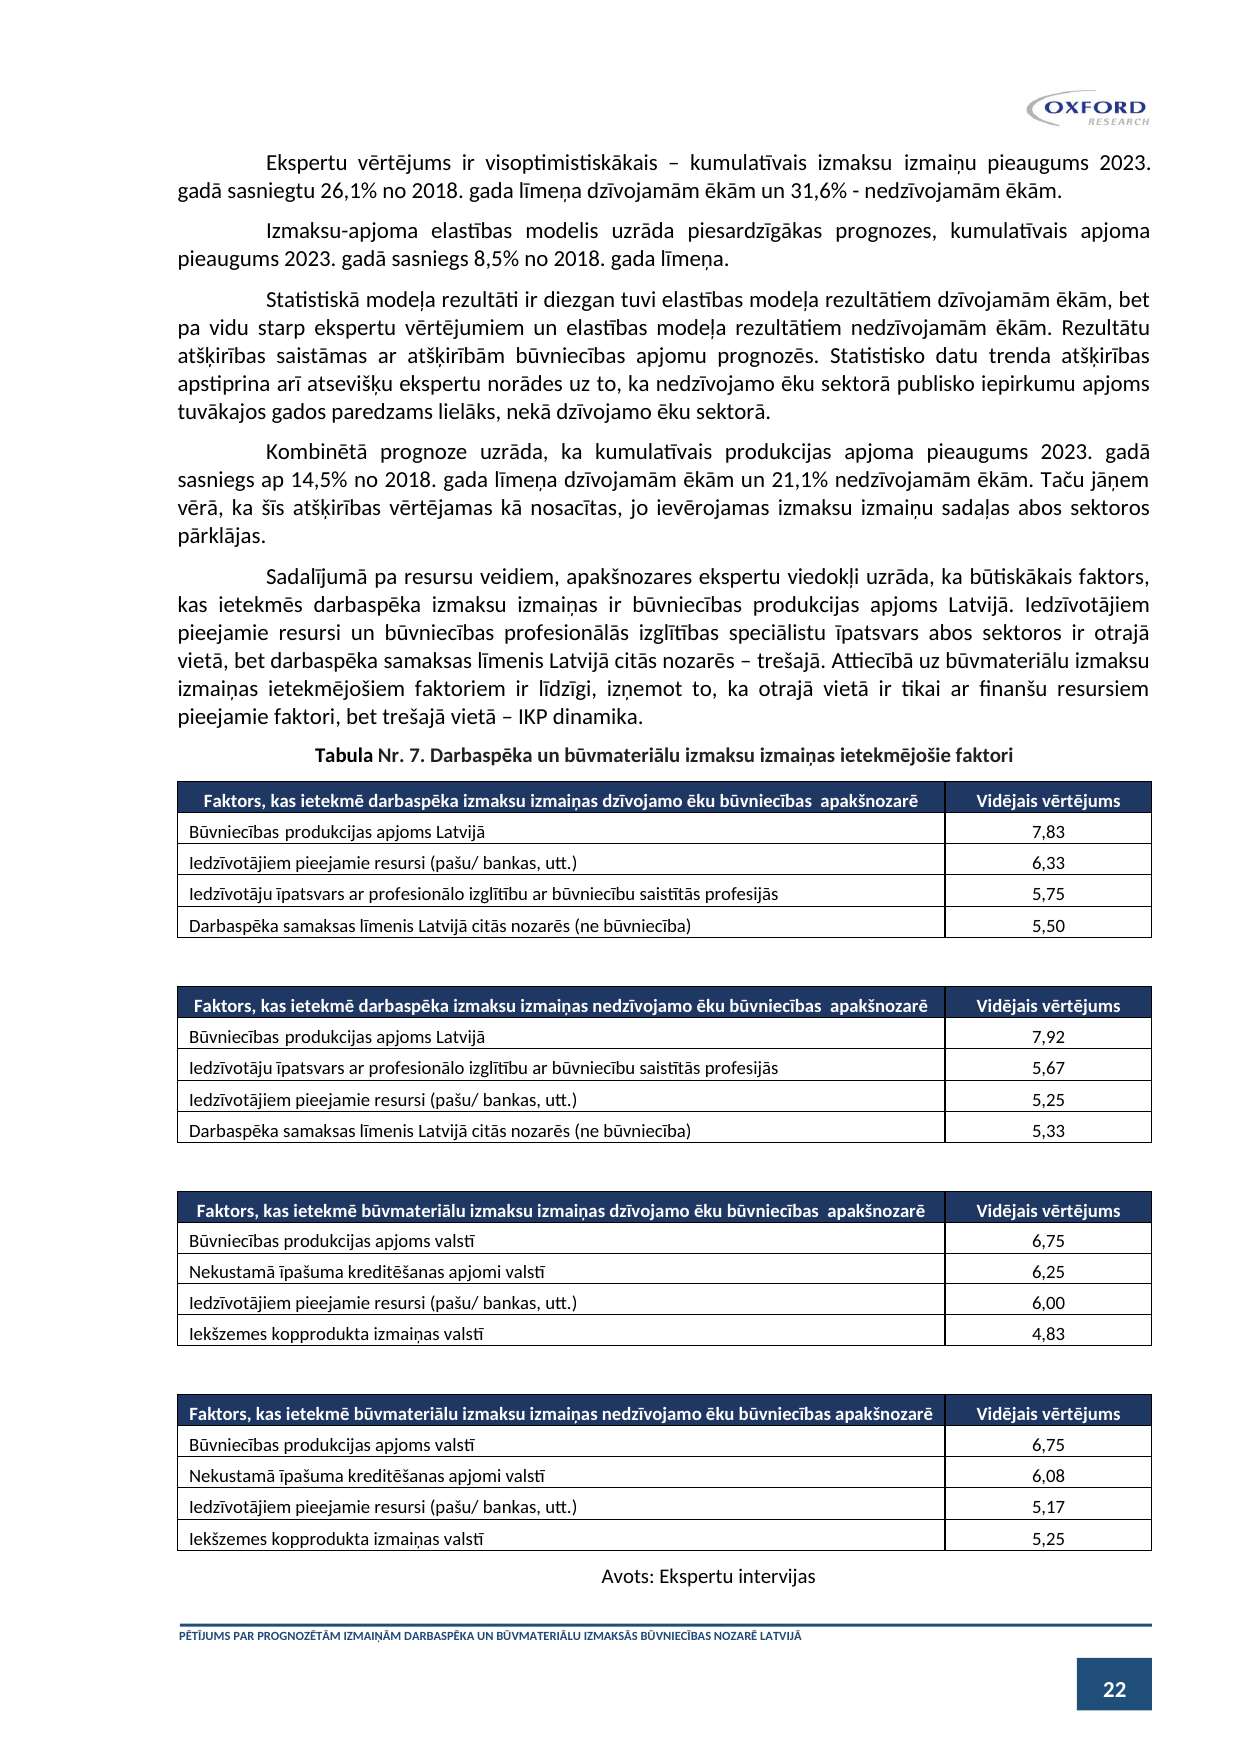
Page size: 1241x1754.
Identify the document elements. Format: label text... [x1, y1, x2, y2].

text Izmaksu-apjoma elastības modelis uzrāda piesardzīgākas prognozes, kumulatīvais apjoma pieaugums 2023. gadā sasniegs 8,5% no 2018. gada līmeņa. [177, 216, 1152, 272]
picture [1023, 86, 1152, 136]
text Ekspertu vērtējums ir visoptimistiskākais – kumulatīvais izmaksu izmaiņu pieaugums 2023. gadā sasniegtu 26,1% no 2018. gada līmeņa dzīvojamām ēkām un 31,6% - nedzīvojamām ēkām. [177, 148, 1152, 204]
table_cell Iekšzemes kopprodukta izmaiņas valstī [178, 1520, 944, 1550]
table_cell Iekšzemes kopprodukta izmaiņas valstī [178, 1315, 944, 1344]
table_cell Darbaspēka samaksas līmenis Latvijā citās nozarēs (ne būvniecība) [178, 1112, 944, 1142]
table_cell 6,00 [946, 1284, 1151, 1314]
table_header Faktors, kas ietekmē būvmateriālu izmaksu izmaiņas nedzīvojamo ēku būvniecības apakšnozarē [178, 1395, 944, 1425]
table_header Vidējais vērtējums [946, 782, 1151, 812]
text Tabula Nr. 7. Darbaspēka un būvmateriālu izmaksu izmaiņas ietekmējošie faktori [177, 743, 1152, 768]
table_cell 6,75 [946, 1426, 1151, 1456]
table_cell 5,50 [946, 907, 1151, 937]
table_cell Būvniecības produkcijas apjoms Latvijā [178, 813, 944, 843]
table_cell Būvniecības produkcijas apjoms valstī [178, 1426, 944, 1456]
text Avots: Ekspertu intervijas [177, 1563, 1152, 1589]
table_cell Iedzīvotājiem pieejamie resursi (pašu/ bankas, utt.) [178, 1081, 944, 1111]
table_cell Iedzīvotāju īpatsvars ar profesionālo izglītību ar būvniecību saistītās profesijās [178, 875, 944, 906]
table_cell 7,83 [946, 813, 1151, 843]
table_cell 5,67 [946, 1049, 1151, 1079]
table_cell 5,25 [946, 1081, 1151, 1111]
table_cell Iedzīvotājiem pieejamie resursi (pašu/ bankas, utt.) [178, 1284, 944, 1314]
table_header Faktors, kas ietekmē būvmateriālu izmaksu izmaiņas dzīvojamo ēku būvniecības apakšnozarē [178, 1192, 944, 1222]
text Kombinētā prognoze uzrāda, ka kumulatīvais produkcijas apjoma pieaugums 2023. gadā sasniegs ap 14,5% no 2018. gada līmeņa dzīvojamām ēkām un 21,1% nedzīvojamām ēkām. Taču jāņem vērā, ka šīs atšķirības vērtējamas kā nosacītas, jo ievērojamas izmaksu izmaiņu sadaļas abos sektoros pārklājas. [177, 437, 1152, 549]
table_cell 6,25 [946, 1254, 1151, 1283]
table_cell Iedzīvotājiem pieejamie resursi (pašu/ bankas, utt.) [178, 844, 944, 874]
table_header Faktors, kas ietekmē darbaspēka izmaksu izmaiņas dzīvojamo ēku būvniecības apakšnozarē [178, 782, 944, 812]
table_cell Būvniecības produkcijas apjoms valstī [178, 1223, 944, 1252]
table_cell Darbaspēka samaksas līmenis Latvijā citās nozarēs (ne būvniecība) [178, 907, 944, 937]
table_cell 6,33 [946, 844, 1151, 874]
table_header Faktors, kas ietekmē darbaspēka izmaksu izmaiņas nedzīvojamo ēku būvniecības apakšnozarē [178, 987, 944, 1017]
table_cell Būvniecības produkcijas apjoms Latvijā [178, 1018, 944, 1048]
table_cell 7,92 [946, 1018, 1151, 1048]
table_cell 6,08 [946, 1457, 1151, 1487]
table_cell Iedzīvotāju īpatsvars ar profesionālo izglītību ar būvniecību saistītās profesijās [178, 1049, 944, 1079]
table_cell Iedzīvotājiem pieejamie resursi (pašu/ bankas, utt.) [178, 1488, 944, 1518]
text Statistiskā modeļa rezultāti ir diezgan tuvi elastības modeļa rezultātiem dzīvojamām ēkām, bet pa vidu starp ekspertu vērtējumiem un elastības modeļa rezultātiem nedzīvojamām ēkām. Rezultātu atšķirības saistāmas ar atšķirībām būvniecības apjomu prognozēs. Statistisko datu trenda atšķirības apstiprina arī atsevišķu ekspertu norādes uz to, ka nedzīvojamo ēku sektorā publisko iepirkumu apjoms tuvākajos gados paredzams lielāks, nekā dzīvojamo ēku sektorā. [177, 285, 1152, 425]
table_cell 4,83 [946, 1315, 1151, 1344]
table_cell 5,33 [946, 1112, 1151, 1142]
table_header Vidējais vērtējums [946, 987, 1151, 1017]
table_cell 5,75 [946, 875, 1151, 906]
table_cell 5,17 [946, 1488, 1151, 1518]
table_cell Nekustamā īpašuma kreditēšanas apjomi valstī [178, 1254, 944, 1283]
table_header Vidējais vērtējums [946, 1395, 1151, 1425]
table_cell 5,25 [946, 1520, 1151, 1550]
table_header Vidējais vērtējums [946, 1192, 1151, 1222]
table_cell Nekustamā īpašuma kreditēšanas apjomi valstī [178, 1457, 944, 1487]
table_cell 6,75 [946, 1223, 1151, 1252]
text Sadalījumā pa resursu veidiem, apakšnozares ekspertu viedokļi uzrāda, ka būtiskākais faktors, kas ietekmēs darbaspēka izmaksu izmaiņas ir būvniecības produkcijas apjoms Latvijā. Iedzīvotājiem pieejamie resursi un būvniecības profesionālās izglītības speciālistu īpatsvars abos sektoros ir otrajā vietā, bet darbaspēka samaksas līmenis Latvijā citās nozarēs – trešajā. Attiecībā uz būvmateriālu izmaksu izmaiņas ietekmējošiem faktoriem ir līdzīgi, izņemot to, ka otrajā vietā ir tikai ar finanšu resursiem pieejamie faktori, bet trešajā vietā – IKP dinamika. [177, 562, 1152, 730]
